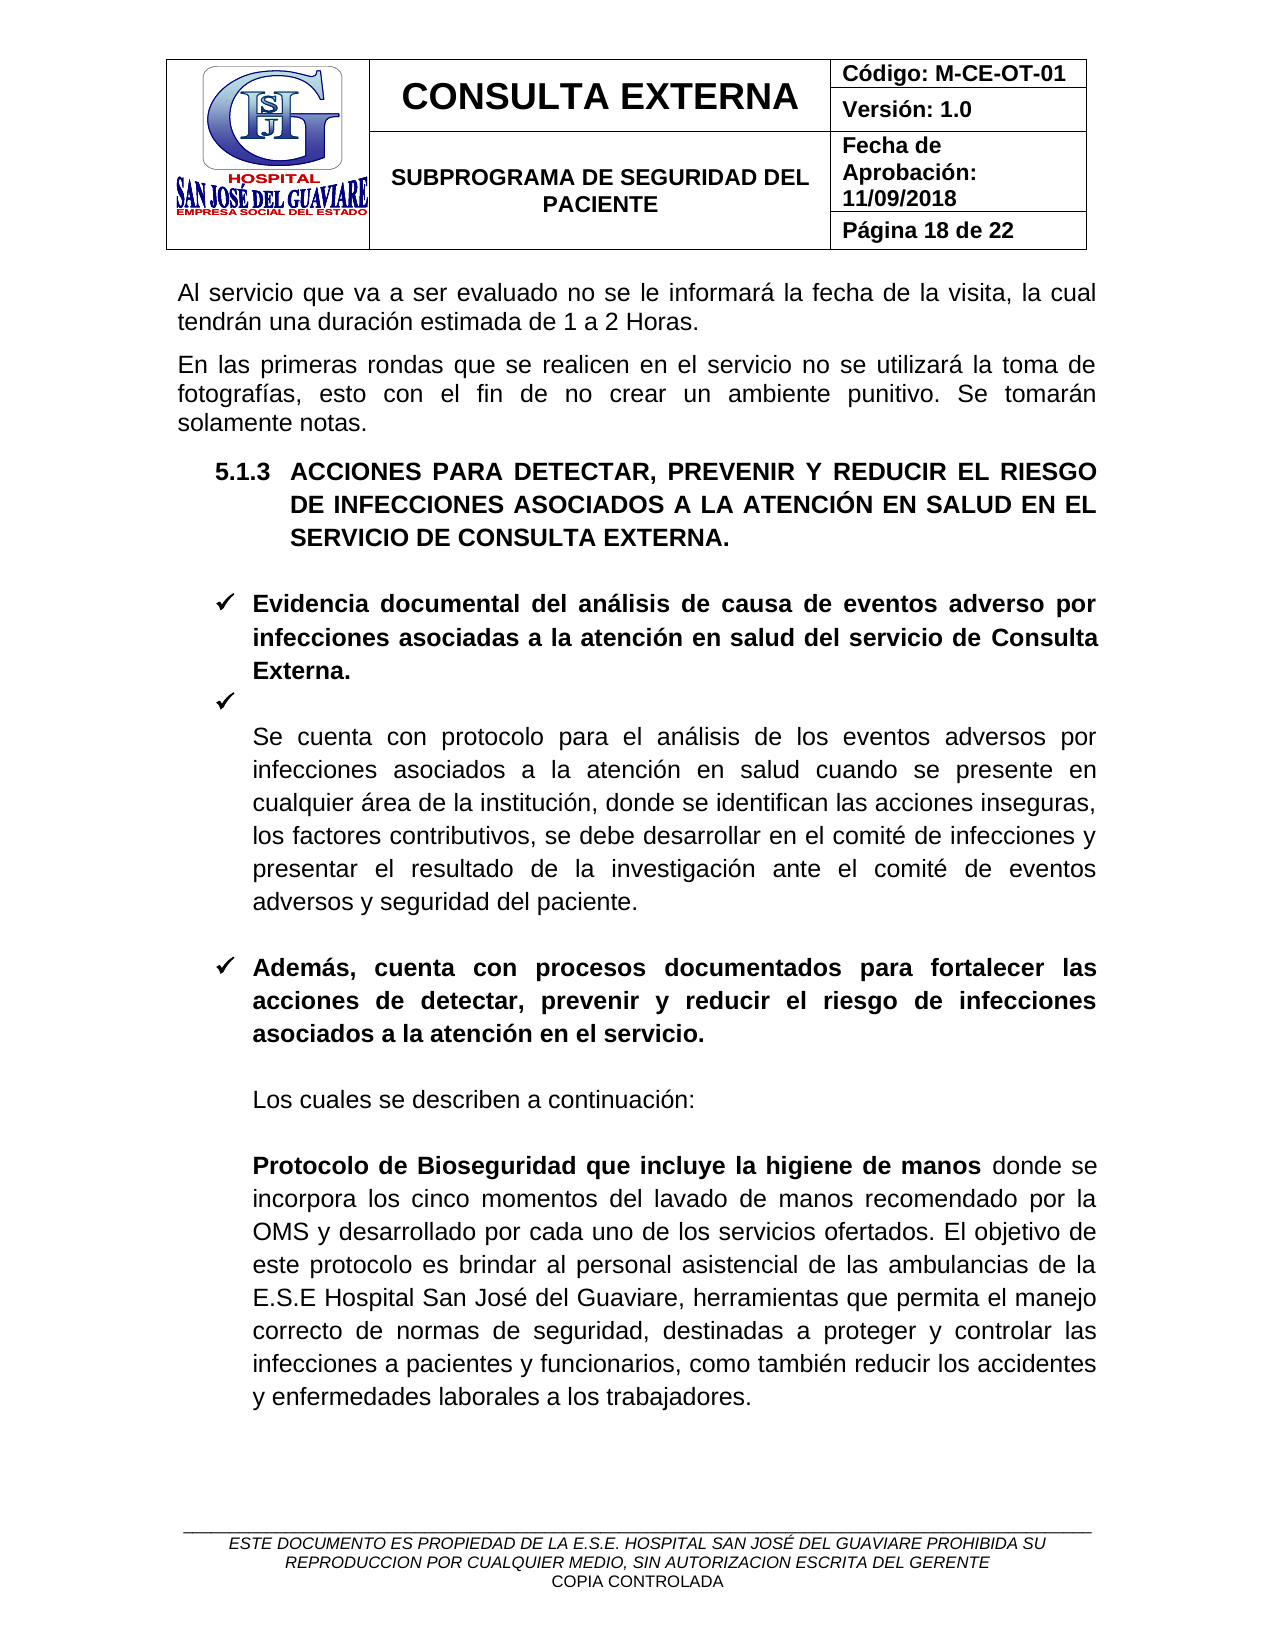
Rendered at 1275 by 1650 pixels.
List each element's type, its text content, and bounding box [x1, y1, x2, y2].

text Al servicio que va a ser evaluado no se le informará la fecha de la visita, la cual tendrán una duración estimada de 1 a 2 Horas. [177, 278, 1098, 336]
list Evidencia documental del análisis de causa de eventos adverso por infecciones asociadas a la atención en salud del servicio de Consulta Externa. [215, 589, 1098, 684]
subtitle ACCIONES PARA DETECTAR, PREVENIR Y REDUCIR EL RIESGO DE INFECCIONES ASOCIADOS A LA ATENCIÓN EN SALUD EN EL SERVICIO DE CONSULTA EXTERNA. [215, 457, 1098, 552]
text En las primeras rondas que se realicen en el servicio no se utilizará la toma de fotografías, esto con el fin de no crear un ambiente punitivo. Se tomarán solamente notas. [177, 350, 1098, 437]
list Se cuenta con protocolo para el análisis de los eventos adversos por infecciones asociados a la atención en salud cuando se presente en cualquier área de la institución, donde se identifican las acciones inseguras, los factores contributivos, se debe desarrollar en el comité de infecciones y presentar el resultado de la investigación ante el comité de eventos adversos y seguridad del paciente. [252, 722, 1098, 916]
list Además, cuenta con procesos documentados para fortalecer las acciones de detectar, prevenir y reducir el riesgo de infecciones asociados a la atención en el servicio. [215, 953, 1098, 1048]
list Los cuales se describen a continuación: [252, 1085, 1098, 1114]
list Protocolo de Bioseguridad que incluye la higiene de manos donde se incorpora los cinco momentos del lavado de manos recomendado por la OMS y desarrollado por cada uno de los servicios ofertados. El objetivo de este protocolo es brindar al personal asistencial de las ambulancias de la E.S.E Hospital San José del Guaviare, herramientas que permita el manejo correcto de normas de seguridad, destinadas a proteger y controlar las infecciones a pacientes y funcionarios, como también reducir los accidentes y enfermedades laborales a los trabajadores. [252, 1151, 1098, 1411]
